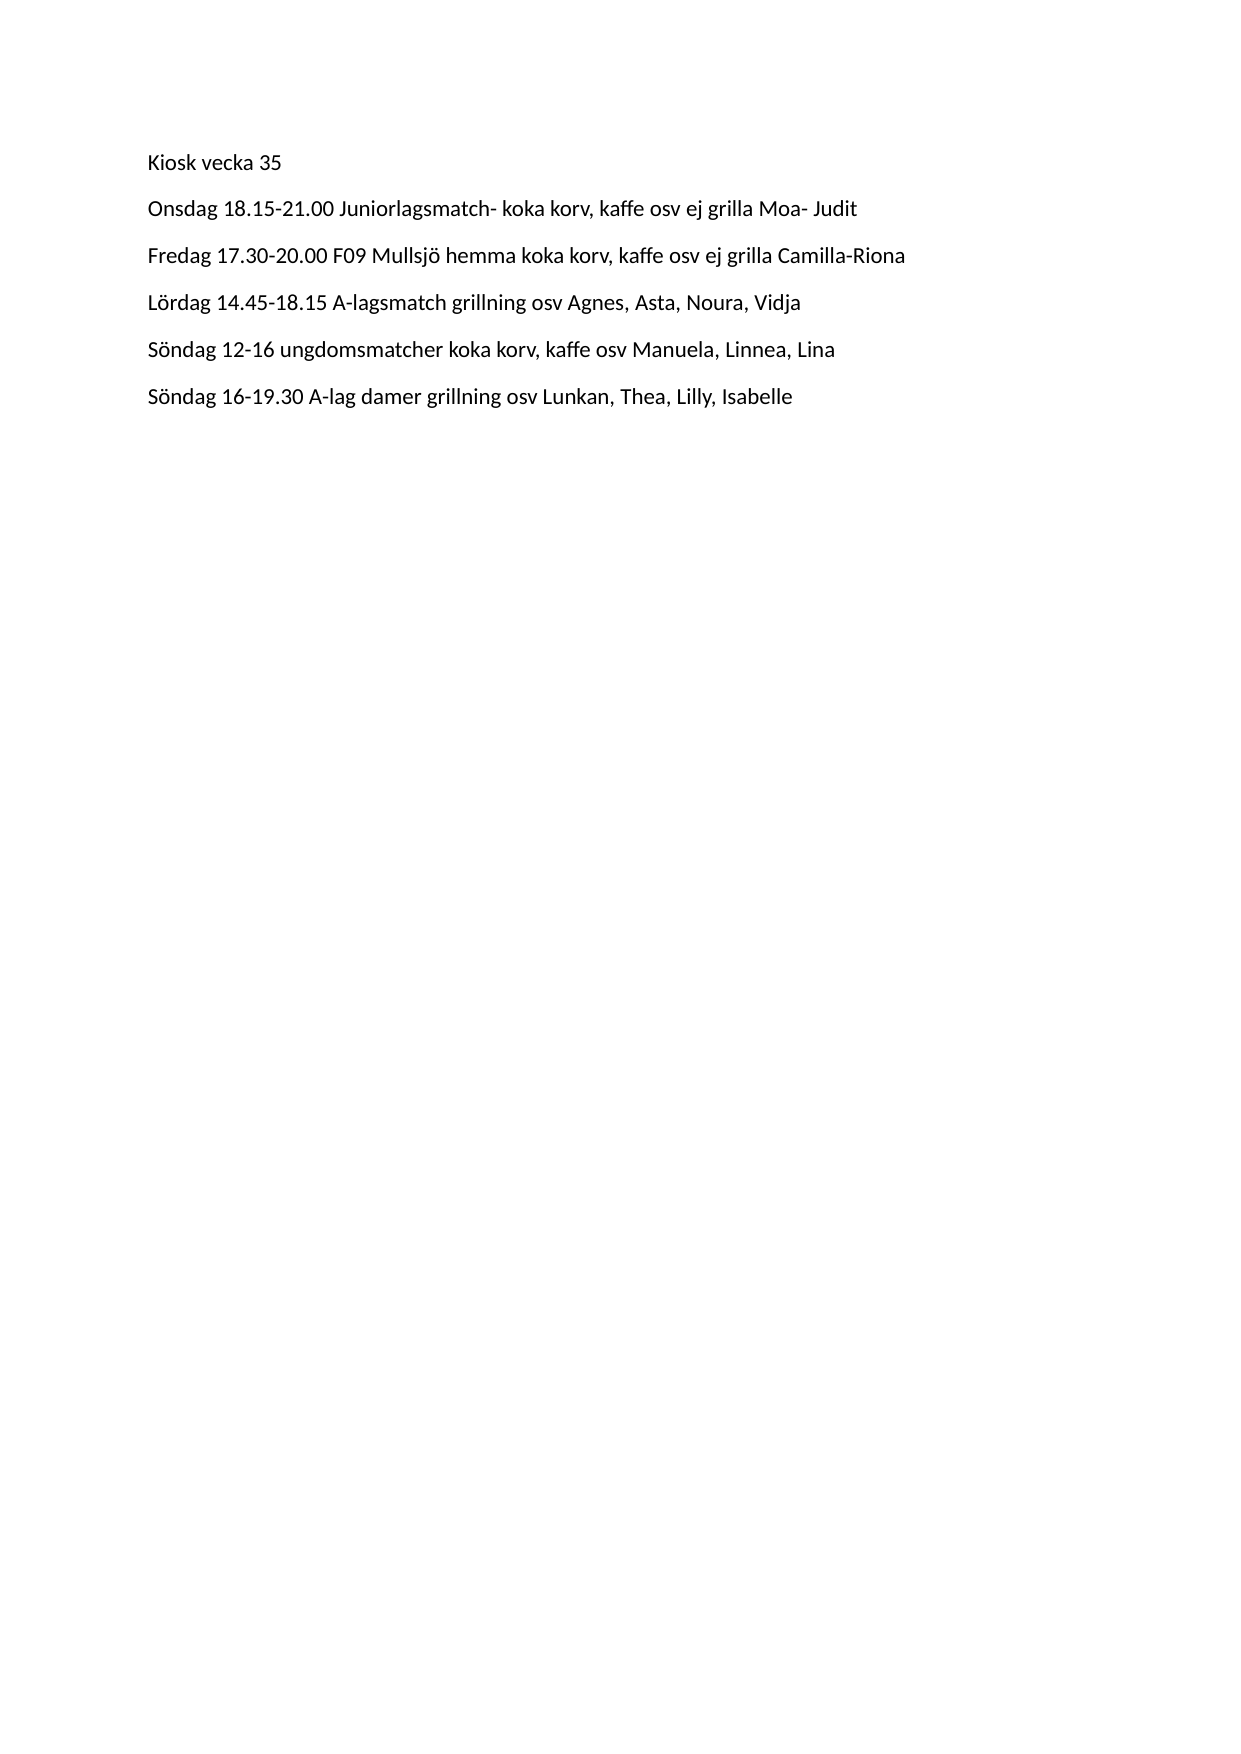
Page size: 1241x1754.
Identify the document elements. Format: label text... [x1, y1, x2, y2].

text Kiosk vecka 35 [148, 148, 1093, 176]
text Söndag 16-19.30 A-lag damer grillning osv Lunkan, Thea, Lilly, Isabelle [148, 382, 1093, 410]
text Onsdag 18.15-21.00 Juniorlagsmatch- koka korv, kaffe osv ej grilla Moa- Judit [148, 194, 1093, 222]
text Söndag 12-16 ungdomsmatcher koka korv, kaffe osv Manuela, Linnea, Lina [148, 335, 1093, 363]
text Fredag 17.30-20.00 F09 Mullsjö hemma koka korv, kaffe osv ej grilla Camilla-Riona [148, 241, 1093, 269]
text Lördag 14.45-18.15 A-lagsmatch grillning osv Agnes, Asta, Noura, Vidja [148, 288, 1093, 316]
